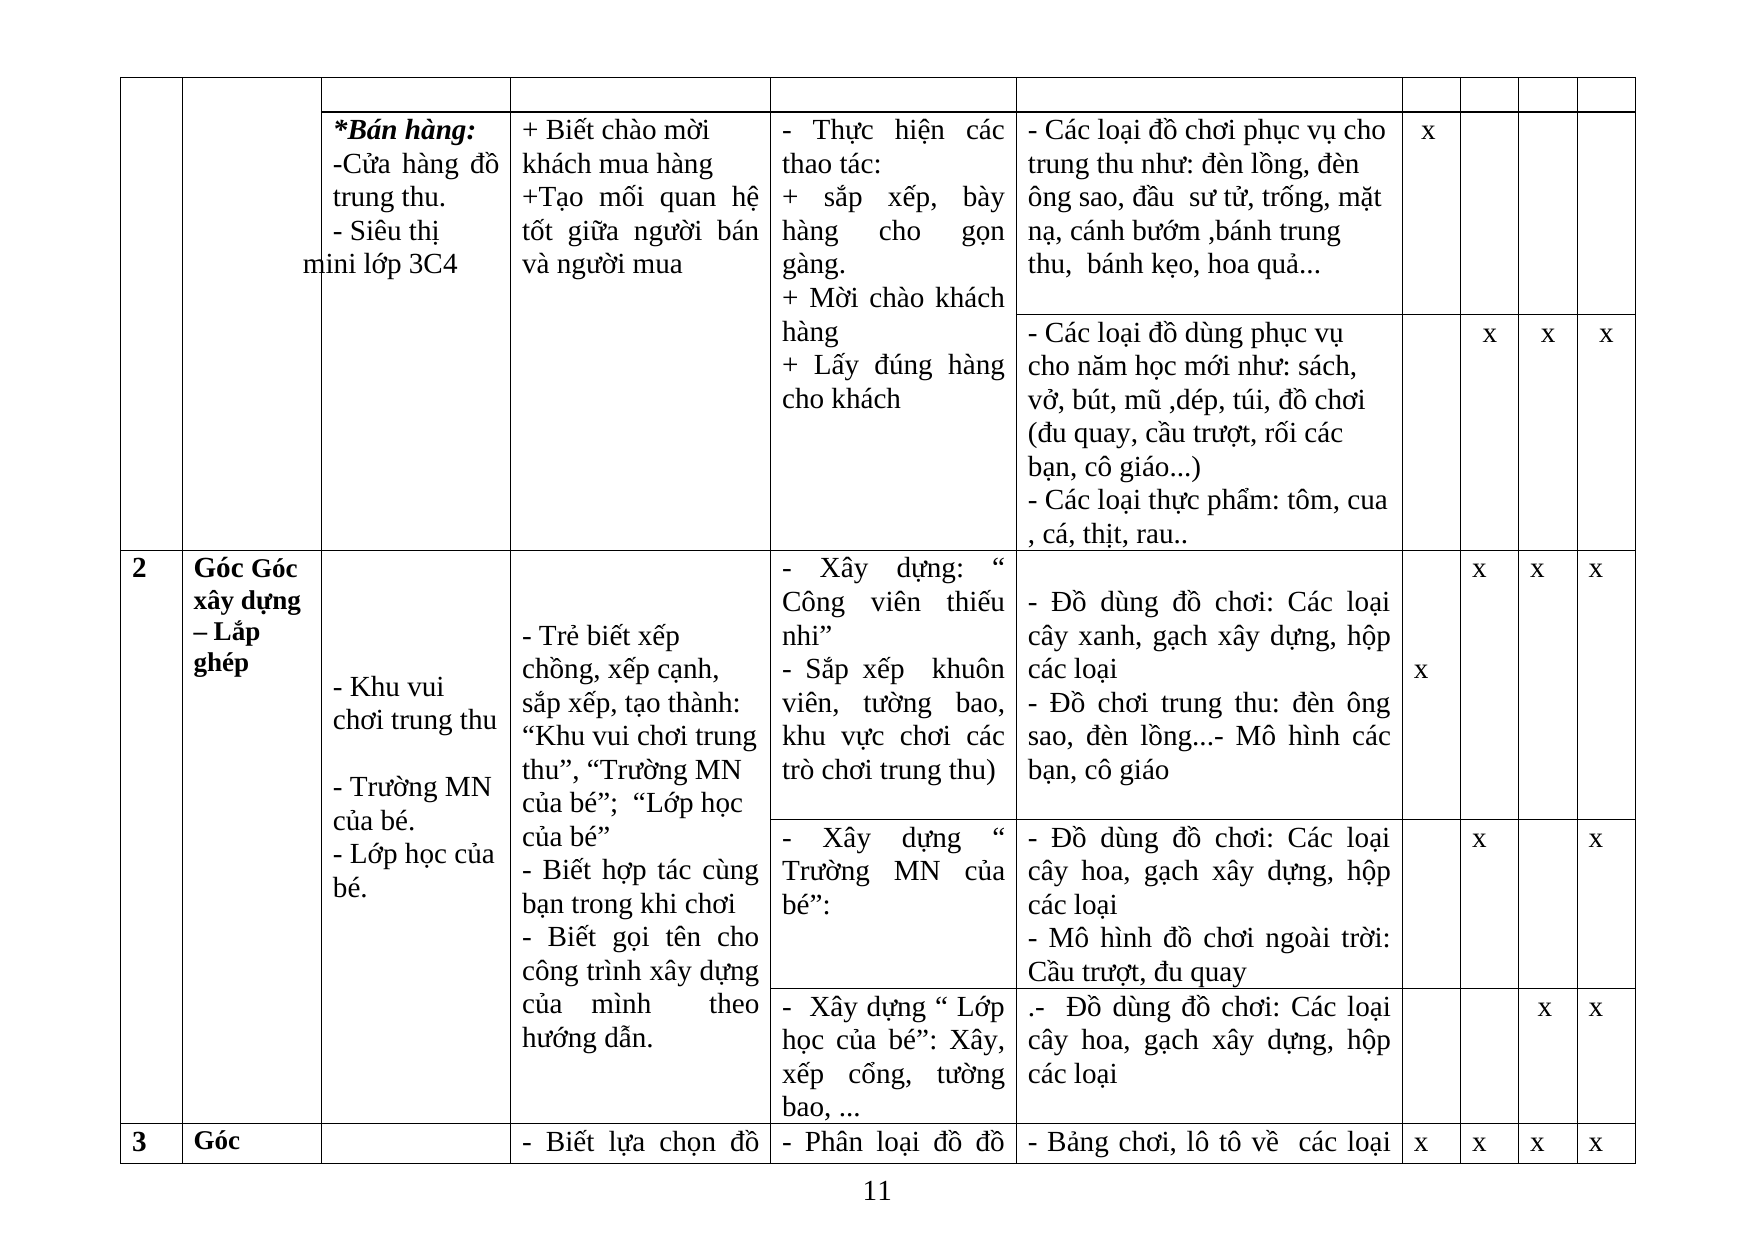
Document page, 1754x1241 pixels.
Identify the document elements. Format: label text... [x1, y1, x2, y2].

table_cell 3 [121, 1124, 182, 1162]
table_cell x [1403, 1124, 1460, 1162]
table_cell x [1403, 551, 1460, 819]
table_cell x [1519, 551, 1577, 819]
table_cell - Đồ dùng đồ chơi: Các loại cây hoa, gạch xây dựng, hộp các loại - Mô hình đồ chơi ngoài trời: Cầu trượt, đu quay [1017, 820, 1402, 988]
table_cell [322, 78, 510, 111]
table_cell [1578, 113, 1635, 314]
table_cell - Trẻ biết xếp chồng, xếp cạnh, sắp xếp, tạo thành: “Khu vui chơi trung thu”, “Trường MN của bé”; “Lớp học của bé” - Biết hợp tác cùng bạn trong khi chơi - Biết gọi tên cho công trình xây dựng của mình theo hướng dẫn. [511, 551, 770, 1123]
table_cell x [1519, 315, 1577, 549]
table_cell - Các loại đồ chơi phục vụ cho trung thu như: đèn lồng, đèn ông sao, đầu sư tử, trống, mặt nạ, cánh bướm ,bánh trung thu, bánh kẹo, hoa quả... [1017, 113, 1402, 314]
table_cell - Các loại đồ dùng phục vụ cho năm học mới như: sách, vở, bút, mũ ,dép, túi, đồ chơi (đu quay, cầu trượt, rối các bạn, cô giáo...) - Các loại thực phẩm: tôm, cua , cá, thịt, rau.. [1017, 315, 1402, 549]
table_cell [771, 78, 1016, 111]
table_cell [1017, 1124, 1402, 1162]
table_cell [1017, 78, 1402, 111]
table_cell x [1461, 820, 1518, 988]
table_cell x [1519, 989, 1577, 1123]
table_cell - Thực hiện các thao tác: + sắp xếp, bày hàng cho gọn gàng. + Mời chào khách hàng + Lấy đúng hàng cho khách [771, 113, 1016, 549]
table_cell x [1461, 315, 1518, 549]
table_cell 2 [121, 551, 182, 1123]
table_cell .- Đồ dùng đồ chơi: Các loại cây hoa, gạch xây dựng, hộp các loại [1017, 989, 1402, 1123]
table_cell [1519, 113, 1577, 314]
table_cell [1403, 315, 1460, 549]
table_cell [1403, 989, 1460, 1123]
table_cell *Bán hàng: -Cửa hàng đồ trung thu. - Siêu thị mini lớp 3C4 [322, 113, 510, 549]
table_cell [511, 1124, 770, 1162]
table_cell x [1578, 315, 1635, 549]
table_cell x [1461, 78, 1518, 111]
table_cell - Khu vui chơi trung thu - Trường MN của bé. - Lớp học của bé. [322, 551, 510, 1123]
table_cell [1403, 820, 1460, 988]
table_cell - Xây dựng “ Trường MN của bé”: [771, 820, 1016, 988]
table_cell - Xây dựng: “ Công viên thiếu nhi” - Sắp xếp khuôn viên, tường bao, khu vực chơi các trò chơi trung thu) [771, 551, 1016, 819]
table_cell [1461, 113, 1518, 314]
table_cell x [1403, 113, 1460, 314]
table_cell x [1461, 1124, 1518, 1162]
table_cell [1519, 820, 1577, 988]
table_cell x [1578, 1124, 1635, 1162]
table_cell x [1578, 551, 1635, 819]
table_cell - Xây dựng “ Lớp học của bé”: Xây, xếp cổng, tường bao, ... [771, 989, 1016, 1123]
table_cell Góc khám phá [183, 1124, 321, 1162]
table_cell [771, 1124, 1016, 1162]
table_cell x [1461, 551, 1518, 819]
table_cell - Đồ dùng đồ chơi: Các loại cây xanh, gạch xây dựng, hộp các loại - Đồ chơi trung thu: đèn ông sao, đèn lồng...- Mô hình các bạn, cô giáo [1017, 551, 1402, 819]
table_cell x [1578, 989, 1635, 1123]
table_cell [1461, 989, 1518, 1123]
table_cell x [1519, 1124, 1577, 1162]
table_cell x [1519, 78, 1577, 111]
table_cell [511, 78, 770, 111]
table_cell [322, 1124, 510, 1162]
table_cell x [1578, 820, 1635, 988]
table_cell + Biết chào mời khách mua hàng +Tạo mối quan hệ tốt giữa người bán và người mua [511, 113, 770, 549]
table_cell x [1578, 78, 1635, 111]
table_cell x [1403, 78, 1460, 111]
table_cell Góc Góc xây dựng – Lắp ghép [183, 551, 321, 1123]
